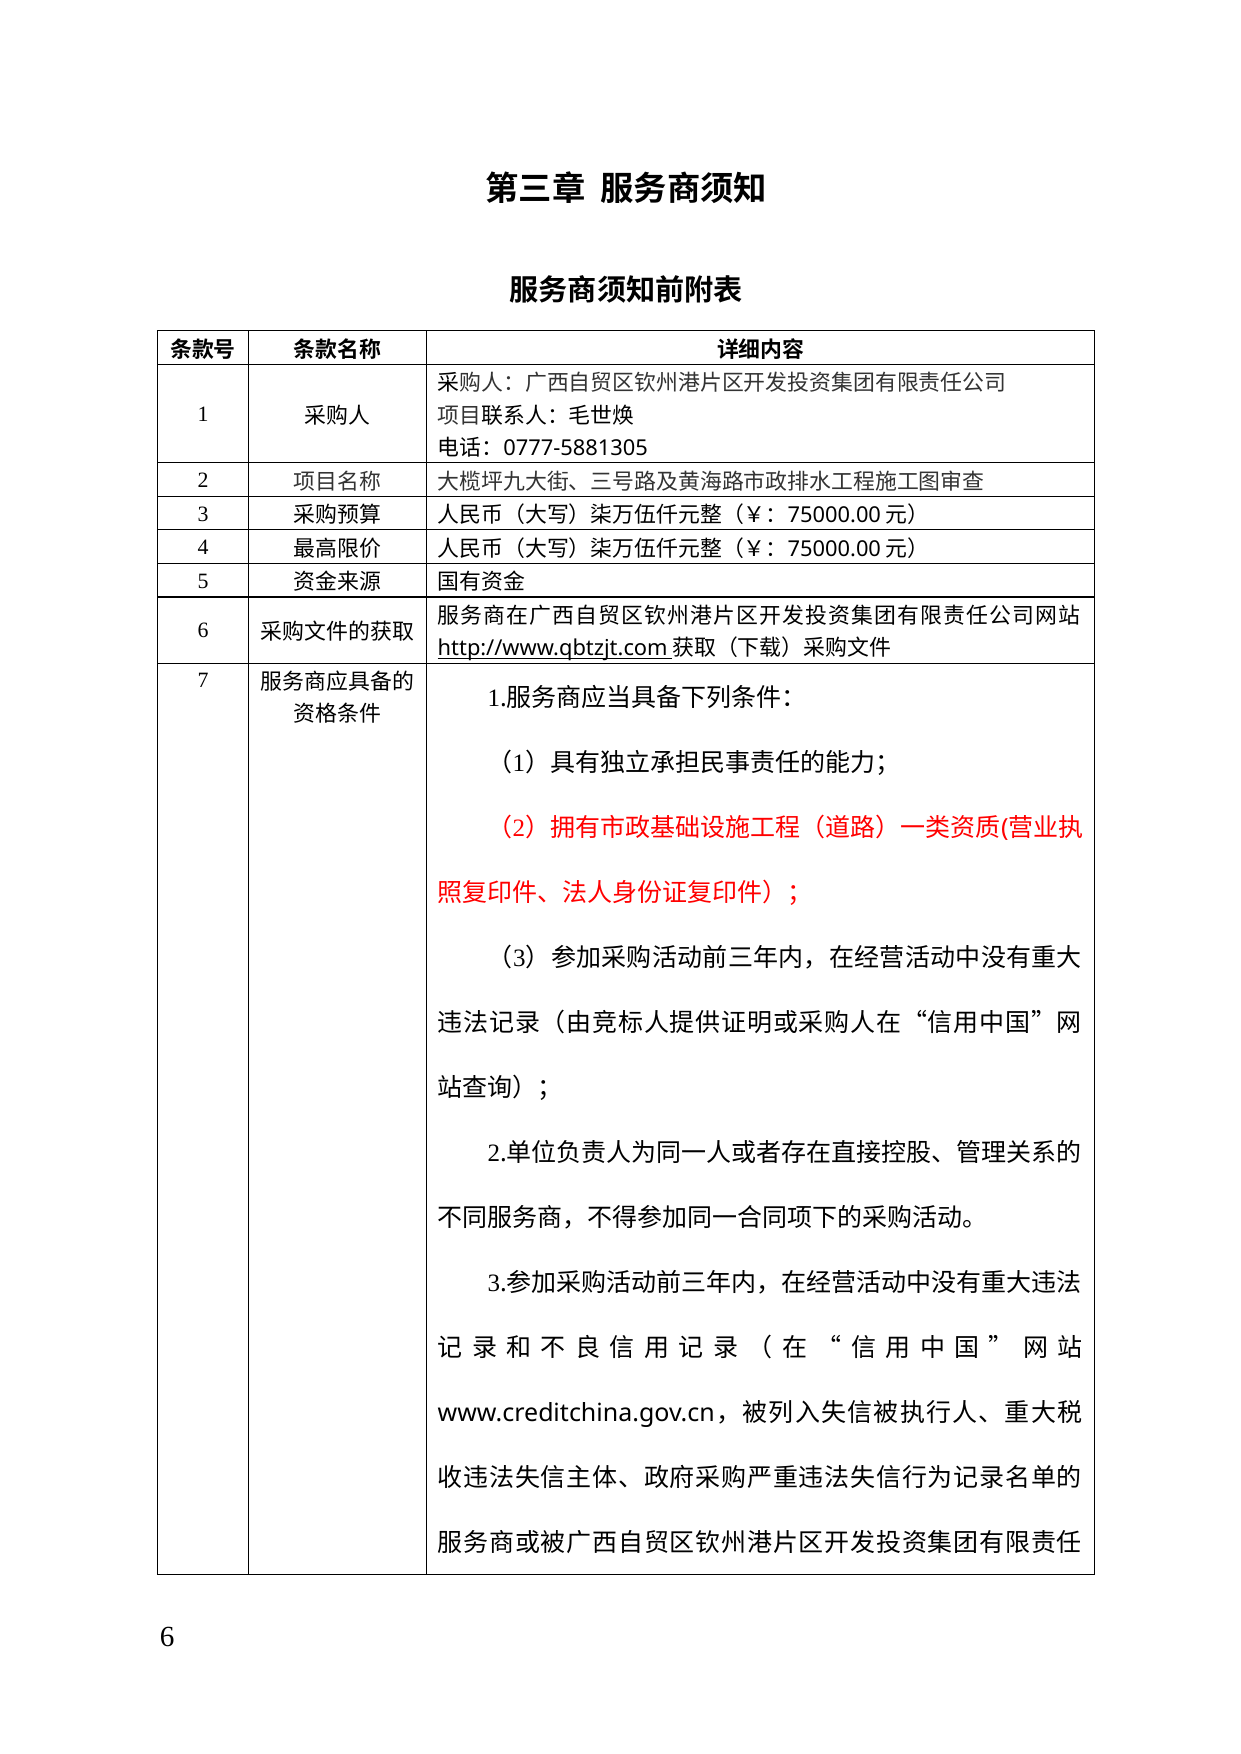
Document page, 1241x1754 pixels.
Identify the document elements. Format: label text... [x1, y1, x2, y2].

table_cell 服务商在广西自贸区钦州港片区开发投资集团有限责任公司网站http://www.qbtzjt.com获取（下载）采购文件 [427, 598, 1094, 662]
table_cell 服务商应具备的资格条件 [249, 664, 426, 1573]
table_cell 项目名称 [249, 463, 426, 496]
table_cell 国有资金 [427, 564, 1094, 596]
table_cell 采购预算 [249, 497, 426, 529]
table_cell 采购人 [249, 365, 426, 462]
table_cell 资金来源 [249, 564, 426, 596]
table_cell 采购文件的获取 [249, 598, 426, 662]
table_header 条款名称 [249, 331, 426, 364]
table_cell 采购人：广西自贸区钦州港片区开发投资集团有限责任公司 项目联系人：毛世焕 电话：0777-5881305 [427, 365, 1094, 462]
table_cell 1 [158, 365, 248, 462]
table_cell 6 [158, 598, 248, 662]
table_cell 最高限价 [249, 530, 426, 563]
table_header 条款号 [158, 331, 248, 364]
table_header 详细内容 [427, 331, 1094, 364]
table_cell 2 [158, 463, 248, 496]
table_cell 4 [158, 530, 248, 563]
table_cell 人民币（大写）柒万伍仟元整（￥：75000.00元） [427, 530, 1094, 563]
text 第三章 服务商须知 [159, 162, 1093, 210]
table_cell 大榄坪九大街、三号路及黄海路市政排水工程施工图审查 [427, 463, 1094, 496]
table_cell 7 [158, 664, 248, 1573]
table_cell 人民币（大写）柒万伍仟元整（￥：75000.00元） [427, 497, 1094, 529]
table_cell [427, 664, 1094, 1573]
table_cell 5 [158, 564, 248, 596]
table_cell 3 [158, 497, 248, 529]
text 服务商须知前附表 [159, 267, 1093, 309]
